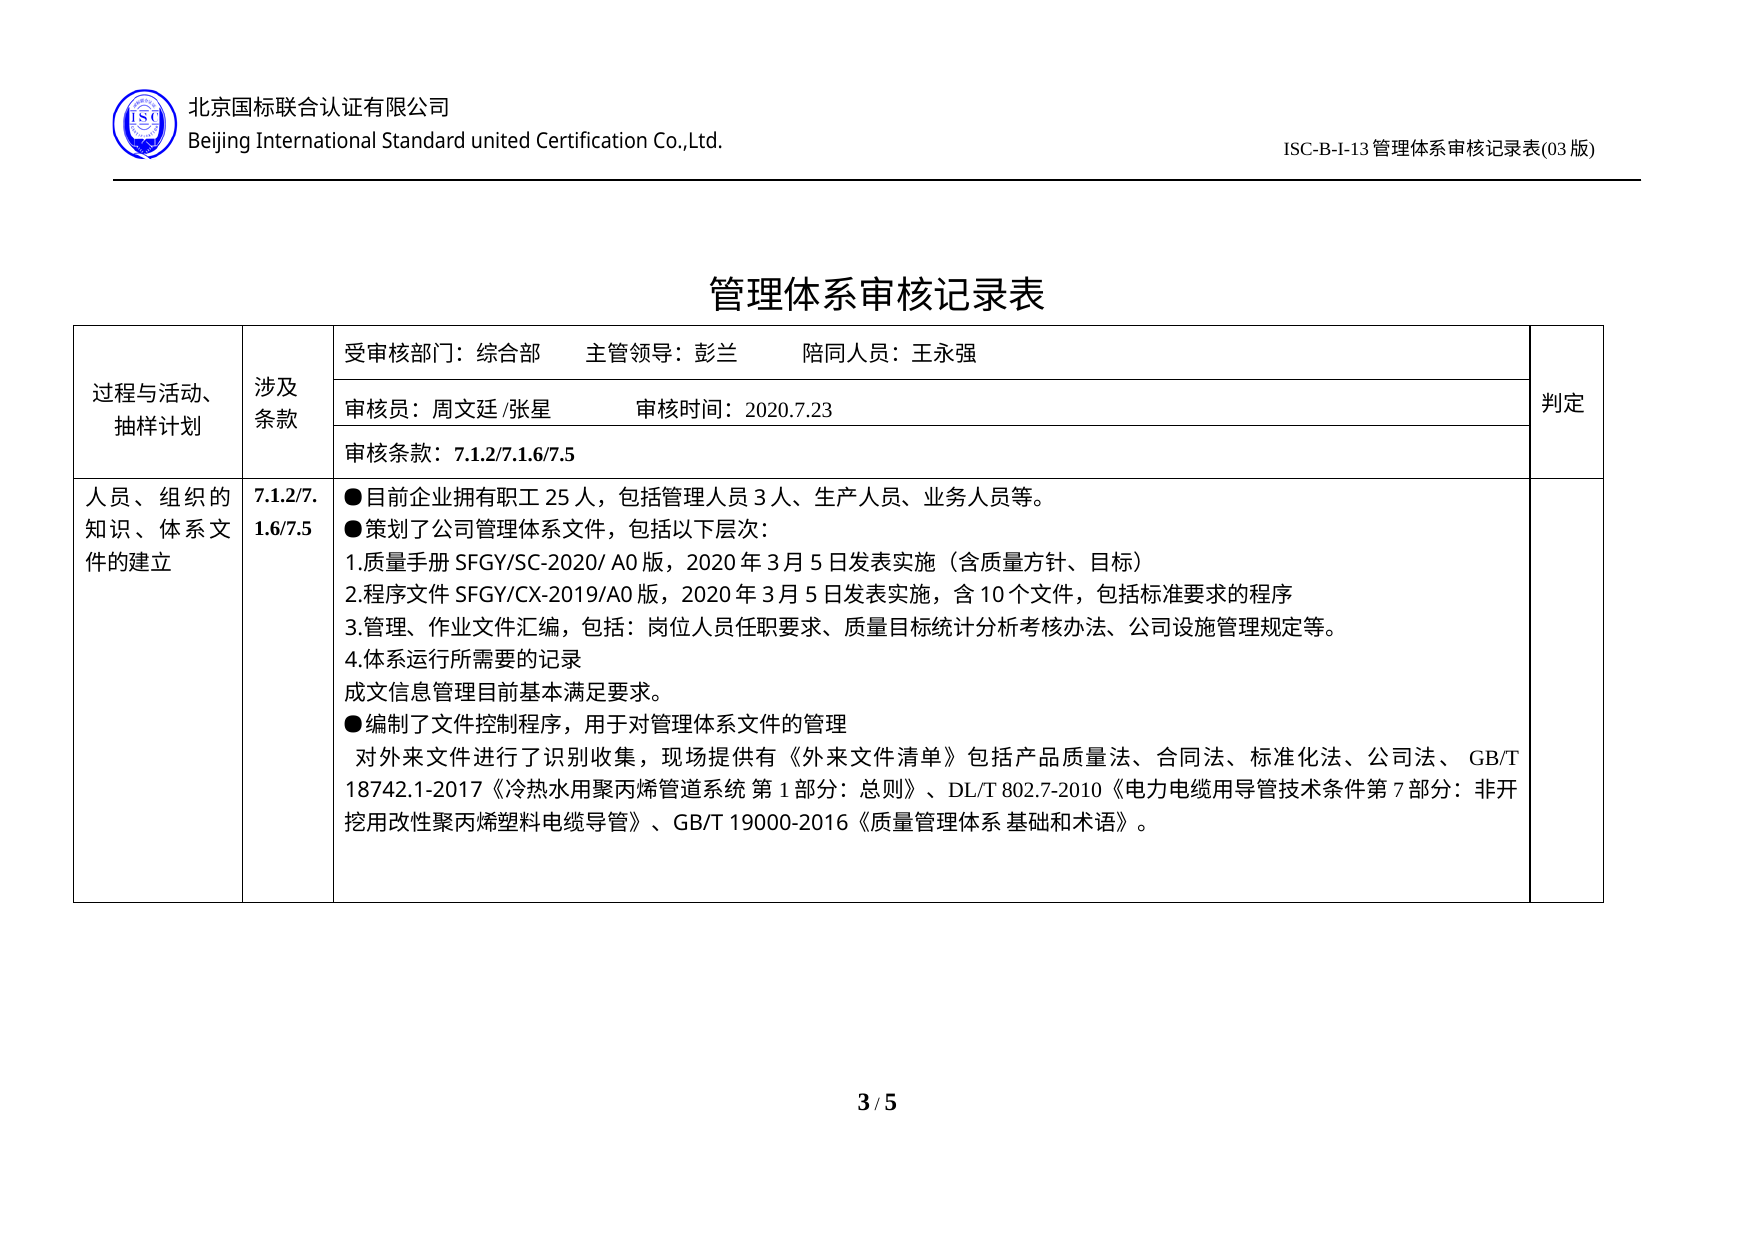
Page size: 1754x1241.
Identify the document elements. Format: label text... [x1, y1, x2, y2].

table_cell 人员、组织的知识、体系文件的建立 [74, 479, 242, 902]
table_header 判定 [1531, 326, 1603, 478]
picture [112, 89, 180, 158]
table_cell 审核条款：7.1.2/7.1.6/7.5 [334, 426, 1529, 478]
table_cell 审核员：周文廷 /张星 审核时间：2020.7.23 [334, 380, 1529, 424]
table_cell 目前企业拥有职工25人，包括管理人员3人、生产人员、业务人员等。 策划了公司管理体系文件，包括以下层次： 1.质量手册SFGY/SC-2020/ A0版，2020年3月5日发表实施（含质量方针、目标） 2.程序文件SFGY/CX-2019/A0版，2020年3月5日发表实施，含10个文件，包括标准要求的程序 3.管理、作业文件汇编，包括：岗位人员任职要求、质量目标统计分析考核办法、公司设施管理规定等。 4.体系运行所需要的记录 成文信息管理目前基本满足要求。 编制了文件控制程序，用于对管理体系文件的管理 对外来文件进行了识别收集，现场提供有《外来文件清单》包括产品质量法、合同法、标准化法、公司法、 GB/T 18742.1-2017《冷热水用聚丙烯管道系统 第1部分：总则》、DL/T 802.7-2010《电力电缆用导管技术条件第7部分：非开挖用改性聚丙烯塑料电缆导管》、GB/T 19000-2016《质量管理体系 基础和术语》。 [334, 479, 1529, 902]
table_cell 7.1.2/7.1.6/7.5 [243, 479, 333, 902]
text 管理体系审核记录表 [112, 260, 1641, 325]
table_header 涉及 条款 [243, 326, 333, 478]
table_header 过程与活动、 抽样计划 [74, 326, 242, 478]
table_header 受审核部门：综合部 主管领导：彭兰 陪同人员：王永强 [334, 326, 1529, 378]
table_cell [1531, 479, 1603, 902]
